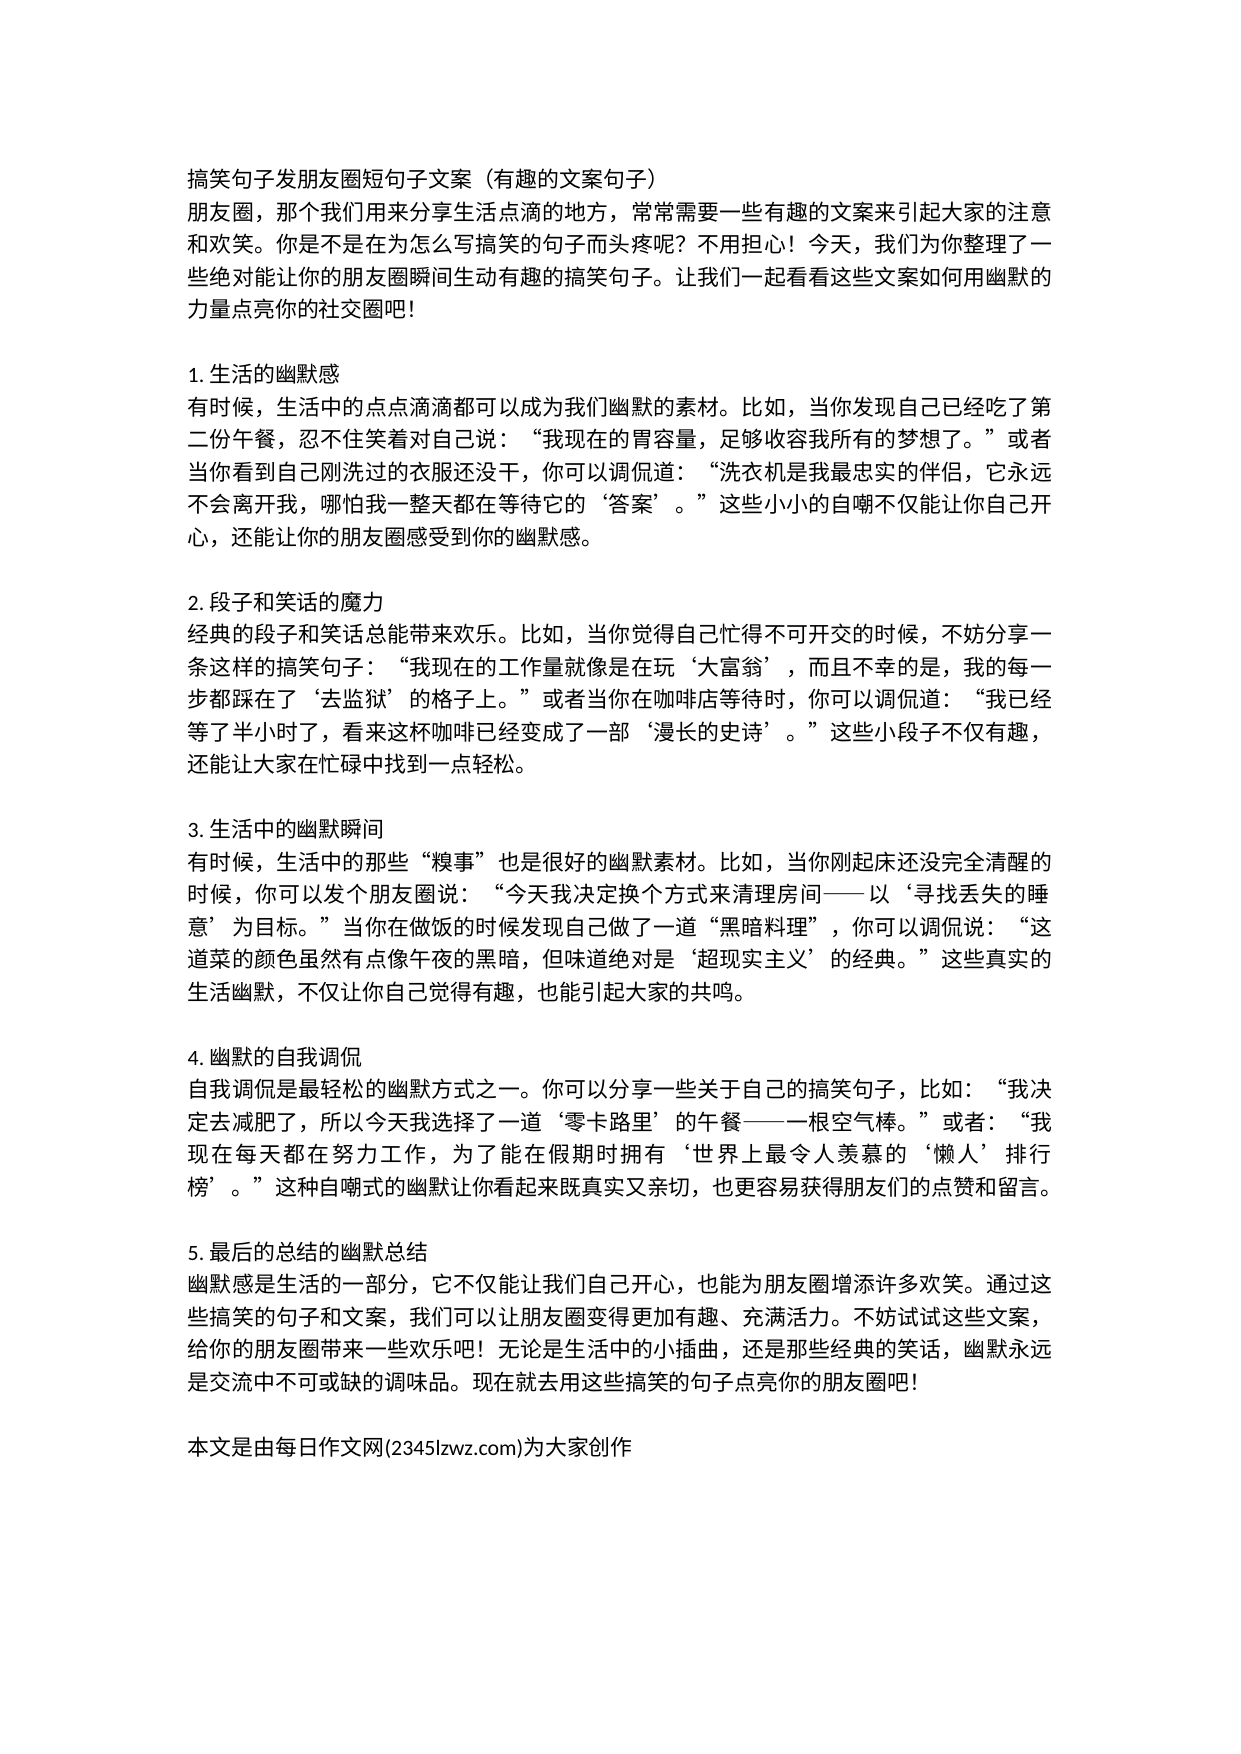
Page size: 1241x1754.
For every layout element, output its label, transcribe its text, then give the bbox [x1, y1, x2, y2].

text 搞笑句子发朋友圈短句子文案（有趣的文案句子） [187, 162, 1053, 194]
text 幽默感是生活的一部分，它不仅能让我们自己开心，也能为朋友圈增添许多欢笑。通过这些搞笑的句子和文案，我们可以让朋友圈变得更加有趣、充满活力。不妨试试这些文案，给你的朋友圈带来一些欢乐吧！无论是生活中的小插曲，还是那些经典的笑话，幽默永远是交流中不可或缺的调味品。现在就去用这些搞笑的句子点亮你的朋友圈吧！ [187, 1267, 1053, 1397]
text 朋友圈，那个我们用来分享生活点滴的地方，常常需要一些有趣的文案来引起大家的注意和欢笑。你是不是在为怎么写搞笑的句子而头疼呢？不用担心！今天，我们为你整理了一些绝对能让你的朋友圈瞬间生动有趣的搞笑句子。让我们一起看看这些文案如何用幽默的力量点亮你的社交圈吧！ [187, 194, 1053, 324]
text 2. 段子和笑话的魔力 [187, 584, 1053, 617]
text 有时候，生活中的点点滴滴都可以成为我们幽默的素材。比如，当你发现自己已经吃了第二份午餐，忍不住笑着对自己说：“我现在的胃容量，足够收容我所有的梦想了。”或者，当你看到自己刚洗过的衣服还没干，你可以调侃道：“洗衣机是我最忠实的伴侣，它永远不会离开我，哪怕我一整天都在等待它的‘答案’。”这些小小的自嘲不仅能让你自己开心，还能让你的朋友圈感受到你的幽默感。 [187, 389, 1053, 552]
text 1. 生活的幽默感 [187, 357, 1053, 389]
text 自我调侃是最轻松的幽默方式之一。你可以分享一些关于自己的搞笑句子，比如：“我决定去减肥了，所以今天我选择了一道‘零卡路里’的午餐——一根空气棒。”或者：“我现在每天都在努力工作，为了能在假期时拥有‘世界上最令人羡慕的‘懒人’排行榜’。”这种自嘲式的幽默让你看起来既真实又亲切，也更容易获得朋友们的点赞和留言。 [187, 1072, 1053, 1202]
text 本文是由每日作文网(2345lzwz.com)为大家创作 [187, 1429, 1053, 1462]
text 有时候，生活中的那些“糗事”也是很好的幽默素材。比如，当你刚起床还没完全清醒的时候，你可以发个朋友圈说：“今天我决定换个方式来清理房间——以‘寻找丢失的睡意’为目标。”当你在做饭的时候发现自己做了一道“黑暗料理”，你可以调侃说：“这道菜的颜色虽然有点像午夜的黑暗，但味道绝对是‘超现实主义’的经典。”这些真实的生活幽默，不仅让你自己觉得有趣，也能引起大家的共鸣。 [187, 844, 1053, 1007]
text 4. 幽默的自我调侃 [187, 1039, 1053, 1072]
text 经典的段子和笑话总能带来欢乐。比如，当你觉得自己忙得不可开交的时候，不妨分享一条这样的搞笑句子：“我现在的工作量就像是在玩‘大富翁’，而且不幸的是，我的每一步都踩在了‘去监狱’的格子上。”或者当你在咖啡店等待时，你可以调侃道：“我已经等了半小时了，看来这杯咖啡已经变成了一部‘漫长的史诗’。”这些小段子不仅有趣，还能让大家在忙碌中找到一点轻松。 [187, 617, 1053, 779]
text 5. 最后的总结的幽默总结 [187, 1234, 1053, 1267]
text 3. 生活中的幽默瞬间 [187, 812, 1053, 844]
